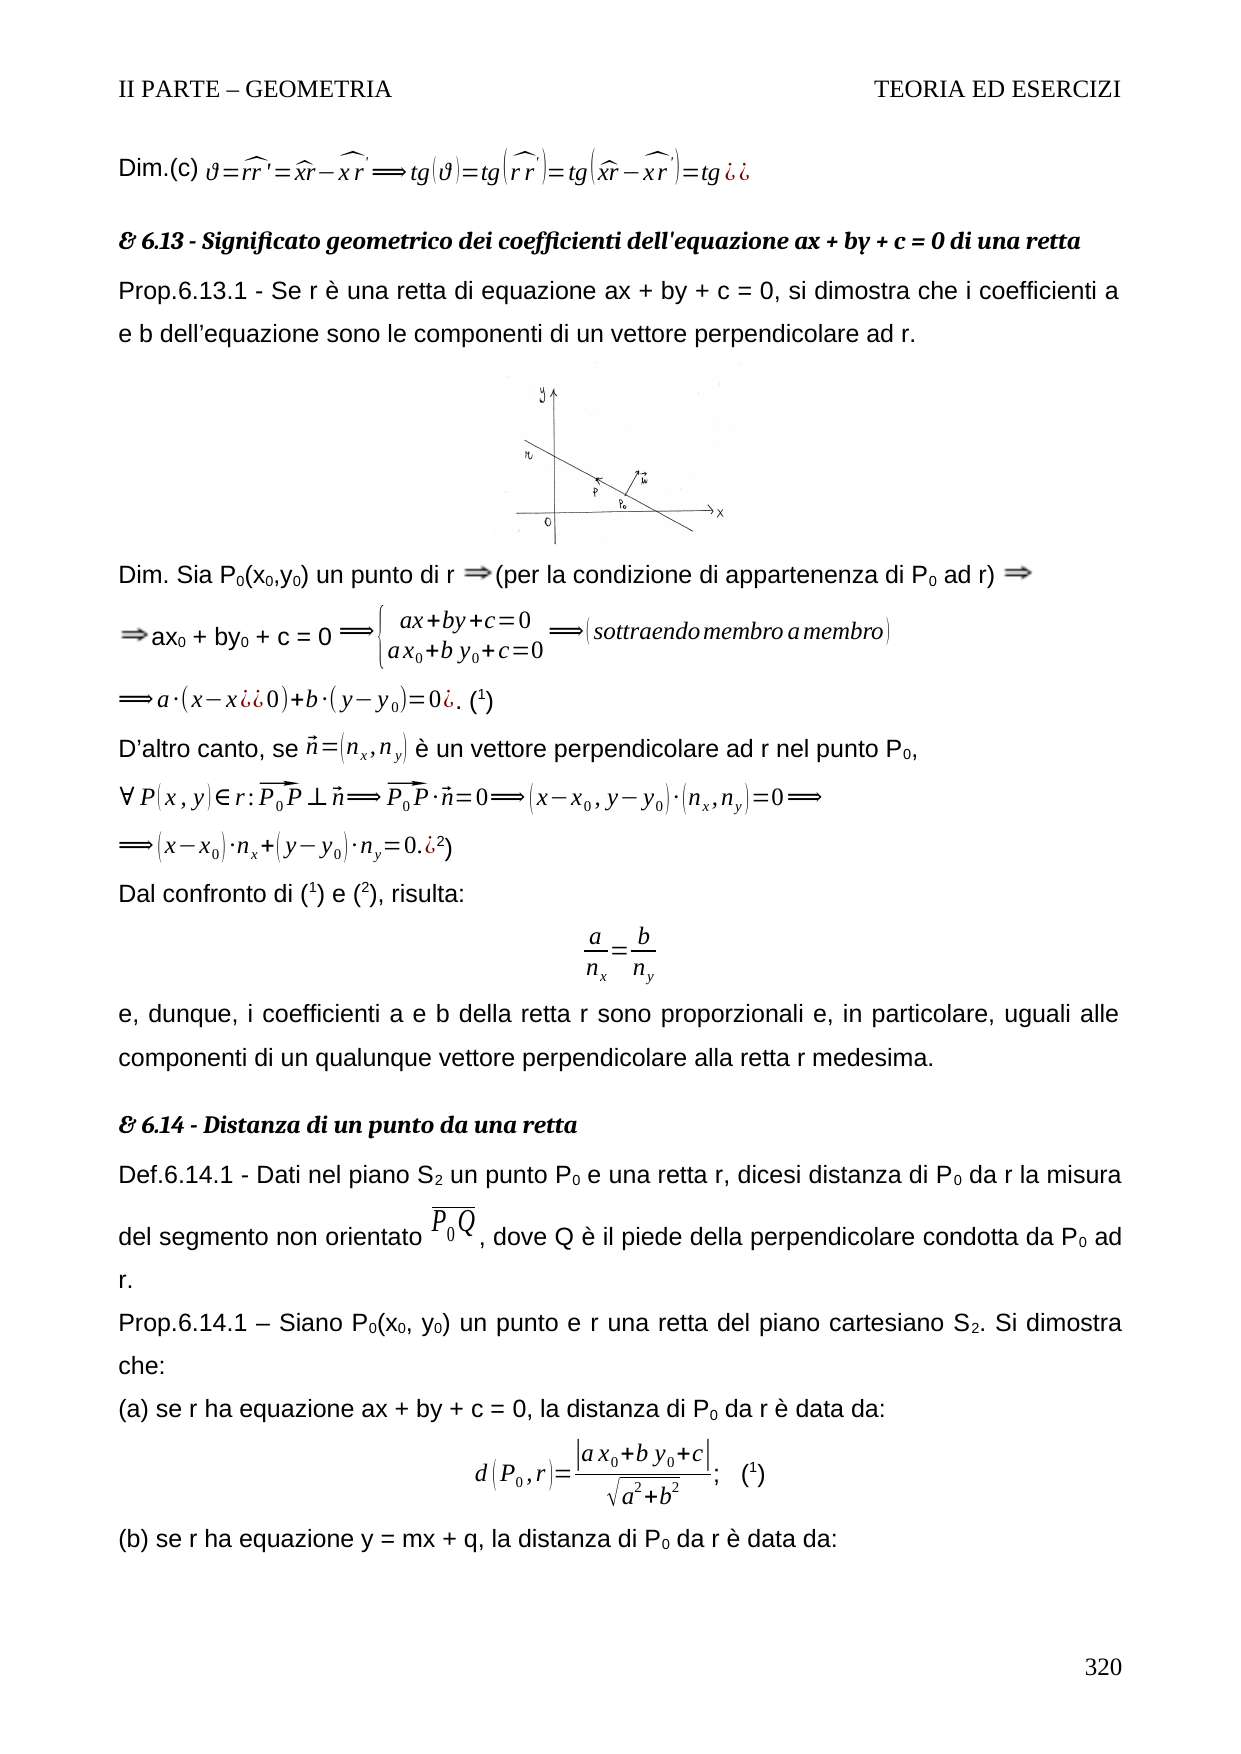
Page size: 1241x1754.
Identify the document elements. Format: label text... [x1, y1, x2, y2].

text (b) se r ha equazione y = mx + q, la distanza di P0 da r è data da: [118, 1524, 1122, 1553]
subtitle & 6.13 - Significato geometrico dei coefficienti dell'equazione ax + by + c = 0 di una retta [118, 227, 1122, 255]
text Def.6.14.1 - Dati nel piano S2 un punto P0 e una retta r, dicesi distanza di P0 da r la misura del segmento non orientato , dove Q è il piede della perpendicolare condotta da P0 ad r. [118, 1160, 1122, 1294]
text Dim. Sia P0(x0,y0) un punto di r (per la condizione di appartenenza di P0 ad r) ax0 + by0 + c = 0 [118, 561, 1122, 670]
subtitle & 6.14 - Distanza di un punto da una retta [118, 1111, 1122, 1139]
picture [491, 362, 750, 547]
text e, dunque, i coefficienti a e b della retta r sono proporzionali e, in particolare, uguali alle componenti di un qualunque vettore perpendicolare alla retta r medesima. [118, 999, 1122, 1071]
subtitle Dim.(c) [118, 148, 1122, 187]
text . (1) [118, 684, 1122, 716]
text (a) se r ha equazione ax + by + c = 0, la distanza di P0 da r è data da: [118, 1394, 1122, 1423]
text Prop.6.13.1 - Se r è una retta di equazione ax + by + c = 0, si dimostra che i coefficienti a e b dell’equazione sono le componenti di un vettore perpendicolare ad r. [118, 276, 1122, 348]
text ; (1) [118, 1437, 1122, 1509]
text Dal confronto di (1) e (2), risulta: [118, 879, 1122, 908]
text Prop.6.14.1 – Siano P0(x0, y0) un punto e r una retta del piano cartesiano S2. Si dimostra che: [118, 1308, 1122, 1380]
text 2) [118, 830, 1122, 865]
text D’altro canto, se è un vettore perpendicolare ad r nel punto P0, [118, 731, 1122, 765]
